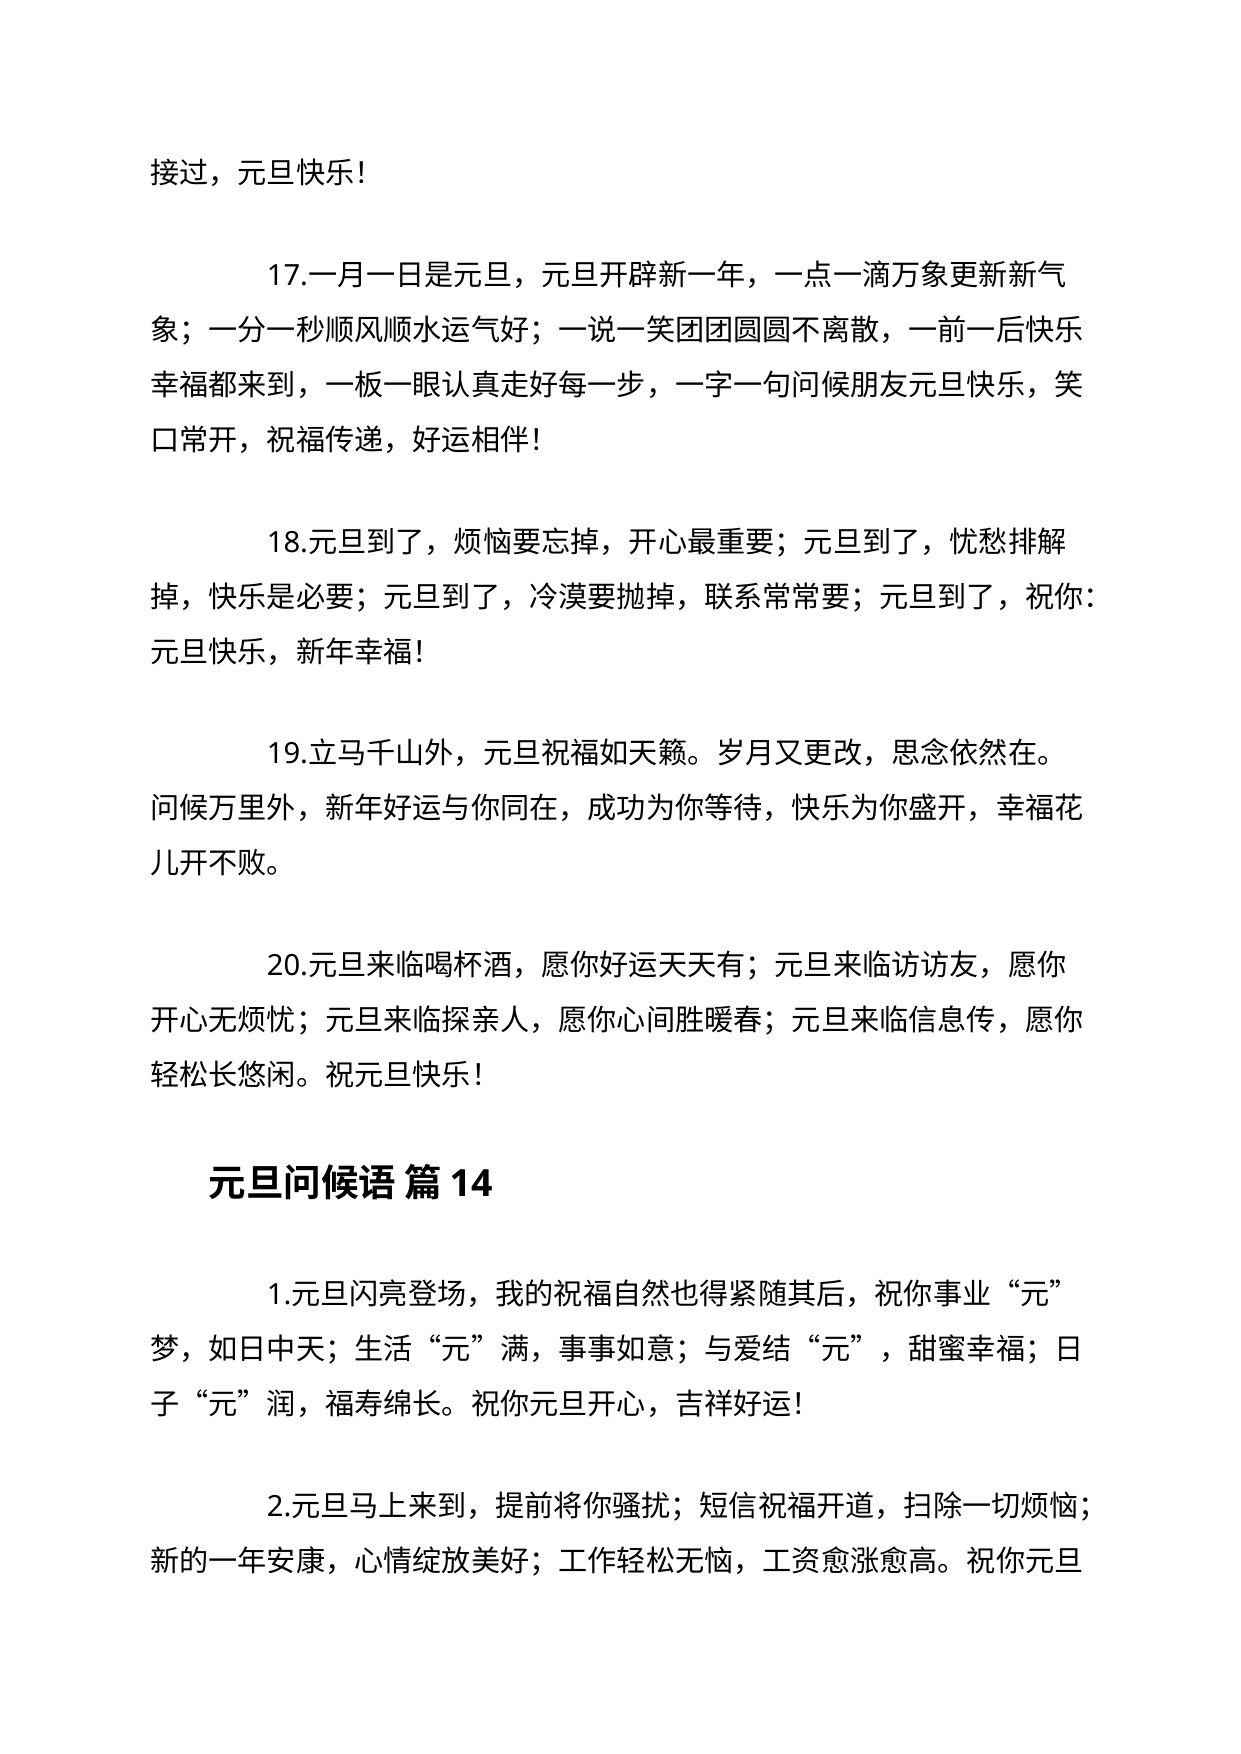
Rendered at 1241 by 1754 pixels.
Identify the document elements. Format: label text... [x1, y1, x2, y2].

text 1.元旦闪亮登场，我的祝福自然也得紧随其后，祝你事业“元”梦，如日中天；生活“元”满，事事如意；与爱结“元”，甜蜜幸福；日子“元”润，福寿绵长。祝你元旦开心，吉祥好运！ [150, 1271, 1090, 1423]
text 18.元旦到了，烦恼要忘掉，开心最重要；元旦到了，忧愁排解掉，快乐是必要；元旦到了，冷漠要抛掉，联系常常要；元旦到了，祝你：元旦快乐，新年幸福！ [150, 518, 1090, 671]
text 20.元旦来临喝杯酒，愿你好运天天有；元旦来临访访友，愿你开心无烦忧；元旦来临探亲人，愿你心间胜暖春；元旦来临信息传，愿你轻松长悠闲。祝元旦快乐！ [150, 942, 1090, 1094]
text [150, 1483, 1090, 1580]
text 19.立马千山外，元旦祝福如天籁。岁月又更改，思念依然在。问候万里外，新年好运与你同在，成功为你等待，快乐为你盛开，幸福花儿开不败。 [150, 730, 1090, 882]
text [150, 150, 1090, 192]
text 元旦问候语 篇14 [150, 1153, 1090, 1208]
text 17.一月一日是元旦，元旦开辟新一年，一点一滴万象更新新气象；一分一秒顺风顺水运气好；一说一笑团团圆圆不离散，一前一后快乐幸福都来到，一板一眼认真走好每一步，一字一句问候朋友元旦快乐，笑口常开，祝福传递，好运相伴！ [150, 252, 1090, 459]
